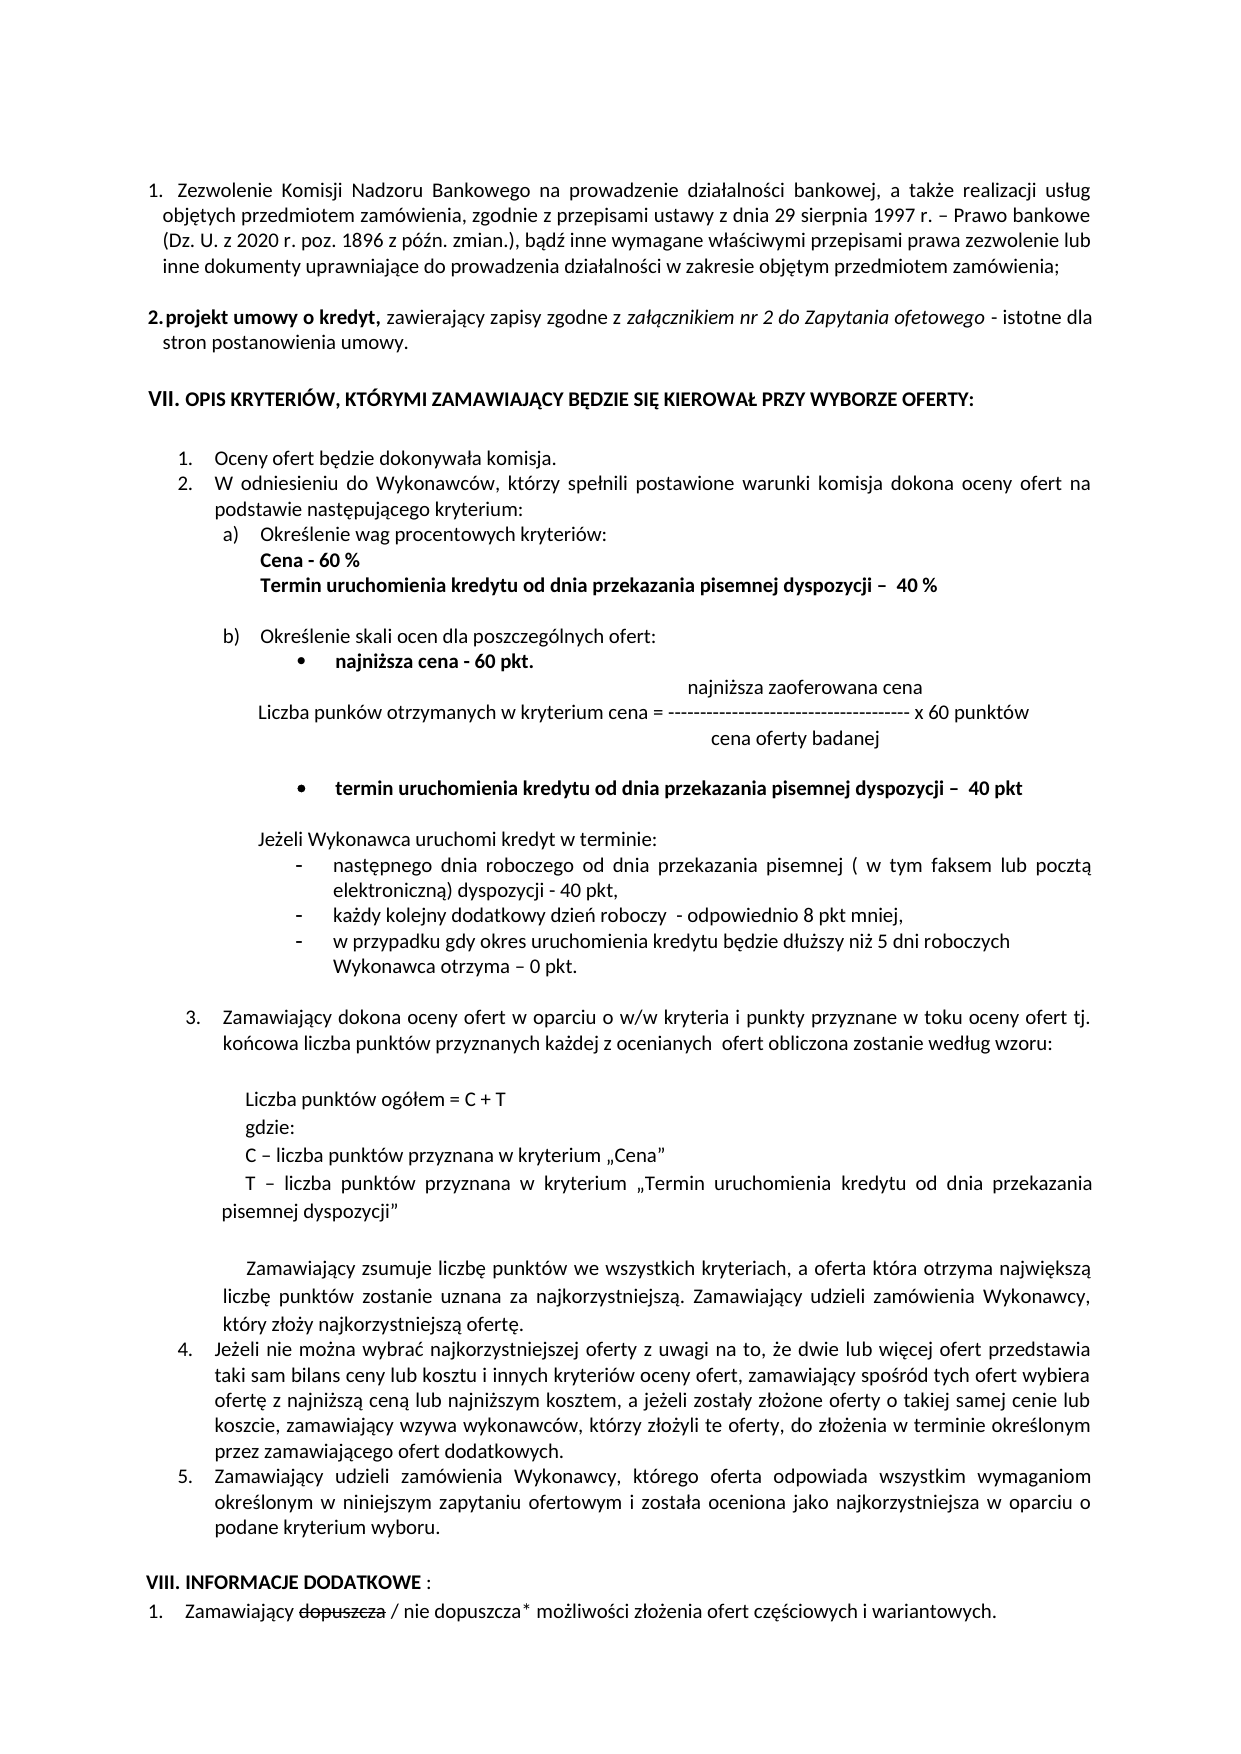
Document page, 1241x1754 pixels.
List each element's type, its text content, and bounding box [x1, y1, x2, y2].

text Liczba punków otrzymanych w kryterium cena = -------------------------------------- x 60 punktów [221, 699, 1093, 725]
list OPIS KRYTERIÓW, KTÓRYMI ZAMAWIAJĄCY BĘDZIE SIĘ KIEROWAŁ PRZY WYBORZE OFERTY: [185, 384, 1093, 412]
list Zamawiający dopuszcza / nie dopuszcza* możliwości złożenia ofert częściowych i wariantowych. [148, 1598, 1093, 1623]
text najniższa zaoferowana cena [185, 674, 1093, 699]
list Określenie skali ocen dla poszczególnych ofert: [223, 623, 1093, 648]
list Zezwolenie Komisji Nadzoru Bankowego na prowadzenie działalności bankowej, a także realizacji usług objętych przedmiotem zamówienia, zgodnie z przepisami ustawy z dnia 29 sierpnia 1997 r. – Prawo bankowe (Dz. U. z 2020 r. poz. 1896 z późn. zmian.), bądź inne wymagane właściwymi przepisami prawa zezwolenie lub inne dokumenty uprawniające do prowadzenia działalności w zakresie objętym przedmiotem zamówienia; [148, 177, 1093, 278]
text T – liczba punktów przyznana w kryterium „Termin uruchomienia kredytu od dnia przekazania pisemnej dyspozycji” [221, 1168, 1093, 1224]
text Zamawiający zsumuje liczbę punktów we wszystkich kryteriach, a oferta która otrzyma największą liczbę punktów zostanie uznana za najkorzystniejszą. Zamawiający udzieli zamówienia Wykonawcy, który złoży najkorzystniejszą ofertę. [223, 1252, 1093, 1336]
list każdy kolejny dodatkowy dzień roboczy - odpowiednio 8 pkt mniej, [295, 903, 1093, 928]
text Cena - 60 % [260, 547, 1093, 572]
text Jeżeli Wykonawca uruchomi kredyt w terminie: [258, 826, 1093, 852]
list INFORMACJE DODATKOWE : [185, 1569, 1093, 1594]
list Określenie wag procentowych kryteriów: [223, 521, 1093, 547]
list projekt umowy o kredyt, zawierający zapisy zgodne z załącznikiem nr 2 do Zapytania ofetowego - istotne dla stron postanowienia umowy. [148, 304, 1093, 355]
list następnego dnia roboczego od dnia przekazania pisemnej ( w tym faksem lub pocztą elektroniczną) dyspozycji - 40 pkt, [295, 852, 1093, 903]
text Liczba punktów ogółem = C + T [221, 1083, 1093, 1111]
list Oceny ofert będzie dokonywała komisja. [177, 445, 1093, 471]
list Zamawiający udzieli zamówienia Wykonawcy, którego oferta odpowiada wszystkim wymaganiom określonym w niniejszym zapytaniu ofertowym i została oceniona jako najkorzystniejsza w oparciu o podane kryterium wyboru. [177, 1463, 1093, 1540]
list Zamawiający dokona oceny ofert w oparciu o w/w kryteria i punkty przyznane w toku oceny ofert tj. końcowa liczba punktów przyznanych każdej z ocenianych ofert obliczona zostanie według wzoru: [185, 1004, 1093, 1055]
text cena oferty badanej [221, 725, 1093, 750]
list W odniesieniu do Wykonawców, którzy spełnili postawione warunki komisja dokona oceny ofert na podstawie następującego kryterium: [177, 471, 1093, 521]
list termin uruchomienia kredytu od dnia przekazania pisemnej dyspozycji – 40 pkt [298, 776, 1093, 801]
list w przypadku gdy okres uruchomienia kredytu będzie dłuższy niż 5 dni roboczych Wykonawca otrzyma – 0 pkt. [295, 928, 1093, 979]
text gdzie: [221, 1111, 1093, 1139]
text C – liczba punktów przyznana w kryterium „Cena” [221, 1139, 1093, 1168]
list najniższa cena - 60 pkt. [298, 648, 1093, 674]
list Jeżeli nie można wybrać najkorzystniejszej oferty z uwagi na to, że dwie lub więcej ofert przedstawia taki sam bilans ceny lub kosztu i innych kryteriów oceny ofert, zamawiający spośród tych ofert wybiera ofertę z najniższą ceną lub najniższym kosztem, a jeżeli zostały złożone oferty o takiej samej cenie lub koszcie, zamawiający wzywa wykonawców, którzy złożyli te oferty, do złożenia w terminie określonym przez zamawiającego ofert dodatkowych. [177, 1336, 1093, 1463]
text Termin uruchomienia kredytu od dnia przekazania pisemnej dyspozycji – 40 % [260, 572, 1093, 598]
